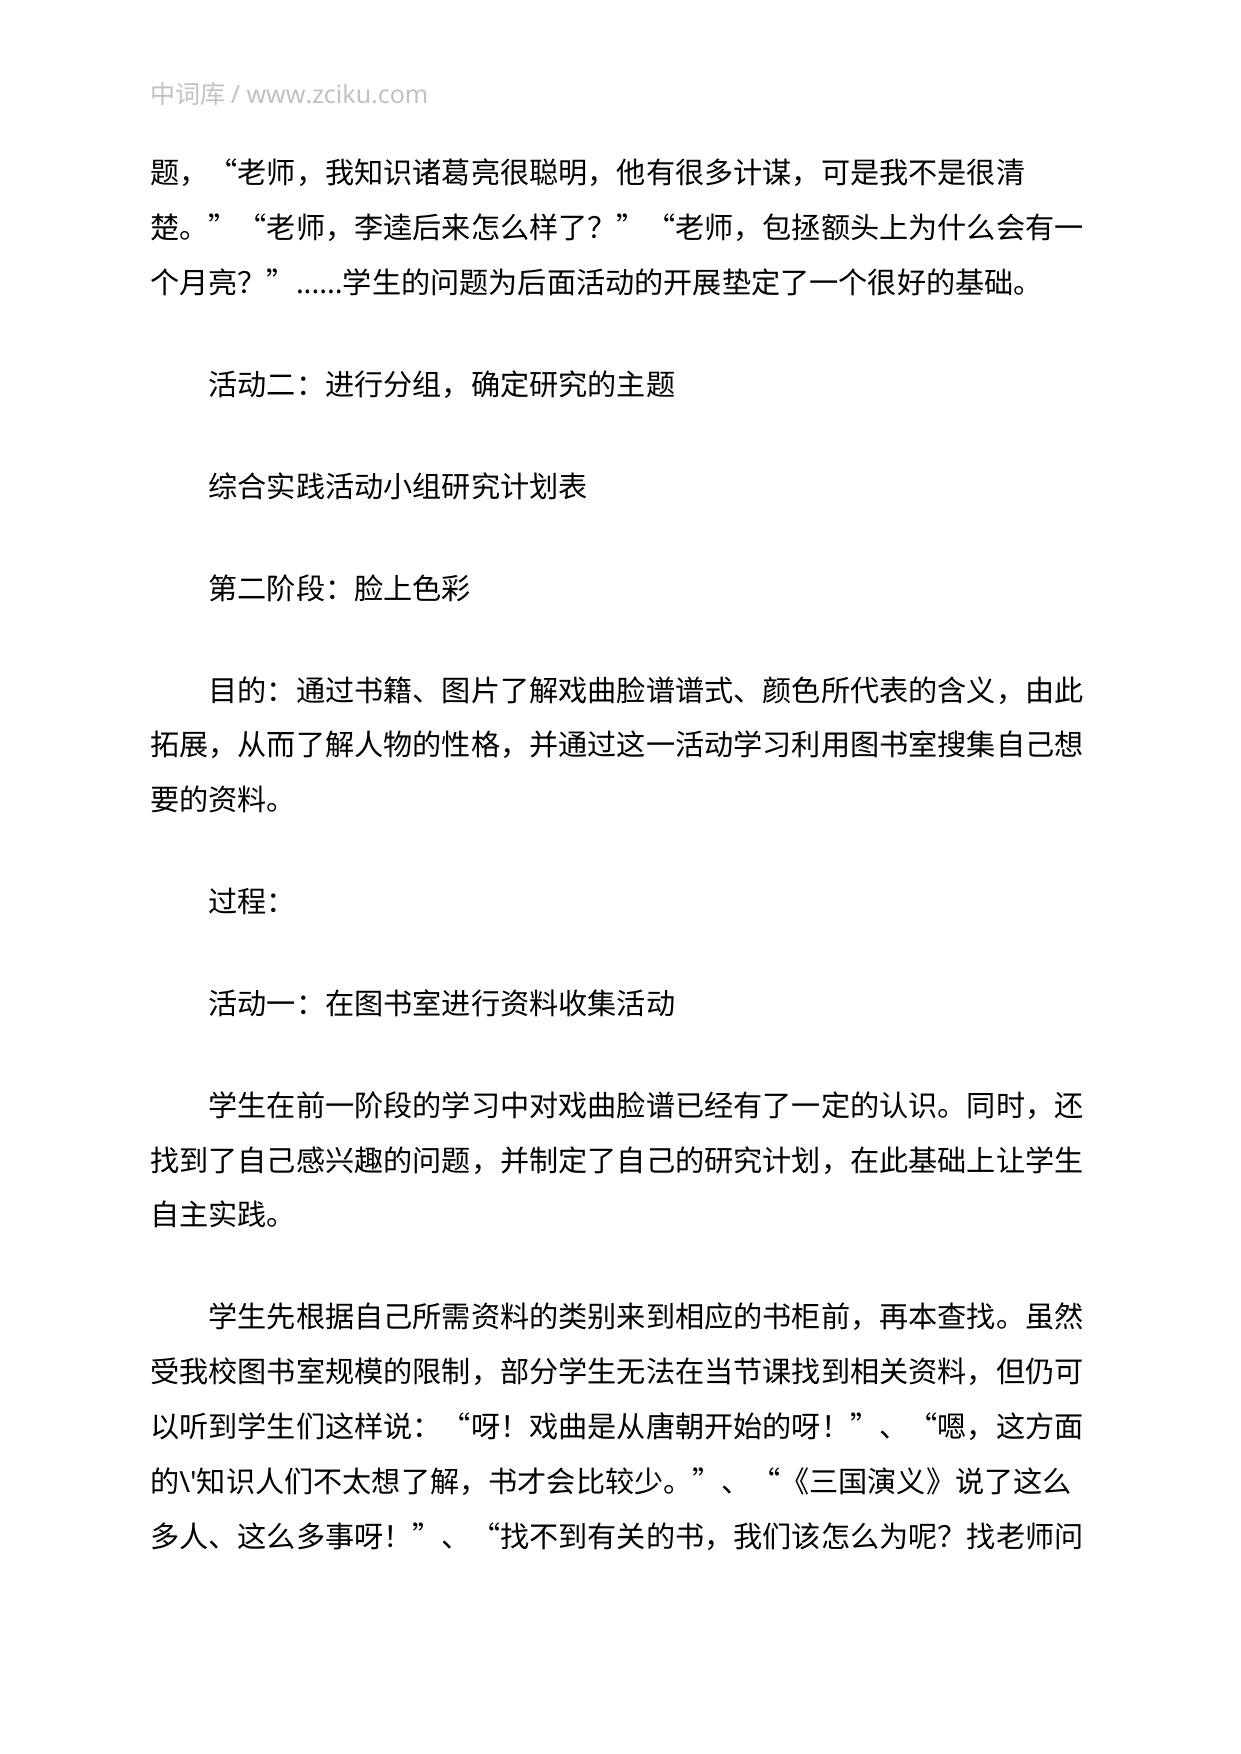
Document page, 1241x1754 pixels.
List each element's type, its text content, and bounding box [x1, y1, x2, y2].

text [150, 150, 1090, 302]
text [150, 1294, 1090, 1556]
text 第二阶段：脸上色彩 [150, 565, 1090, 608]
text 目的：通过书籍、图片了解戏曲脸谱谱式、颜色所代表的含义，由此拓展，从而了解人物的性格，并通过这一活动学习利用图书室搜集自己想要的资料。 [150, 667, 1090, 819]
text 活动一：在图书室进行资料收集活动 [150, 980, 1090, 1023]
text 学生在前一阶段的学习中对戏曲脸谱已经有了一定的认识。同时，还找到了自己感兴趣的问题，并制定了自己的研究计划，在此基础上让学生自主实践。 [150, 1082, 1090, 1234]
text 活动二：进行分组，确定研究的主题 [150, 362, 1090, 404]
text 过程： [150, 879, 1090, 921]
text 综合实践活动小组研究计划表 [150, 463, 1090, 506]
